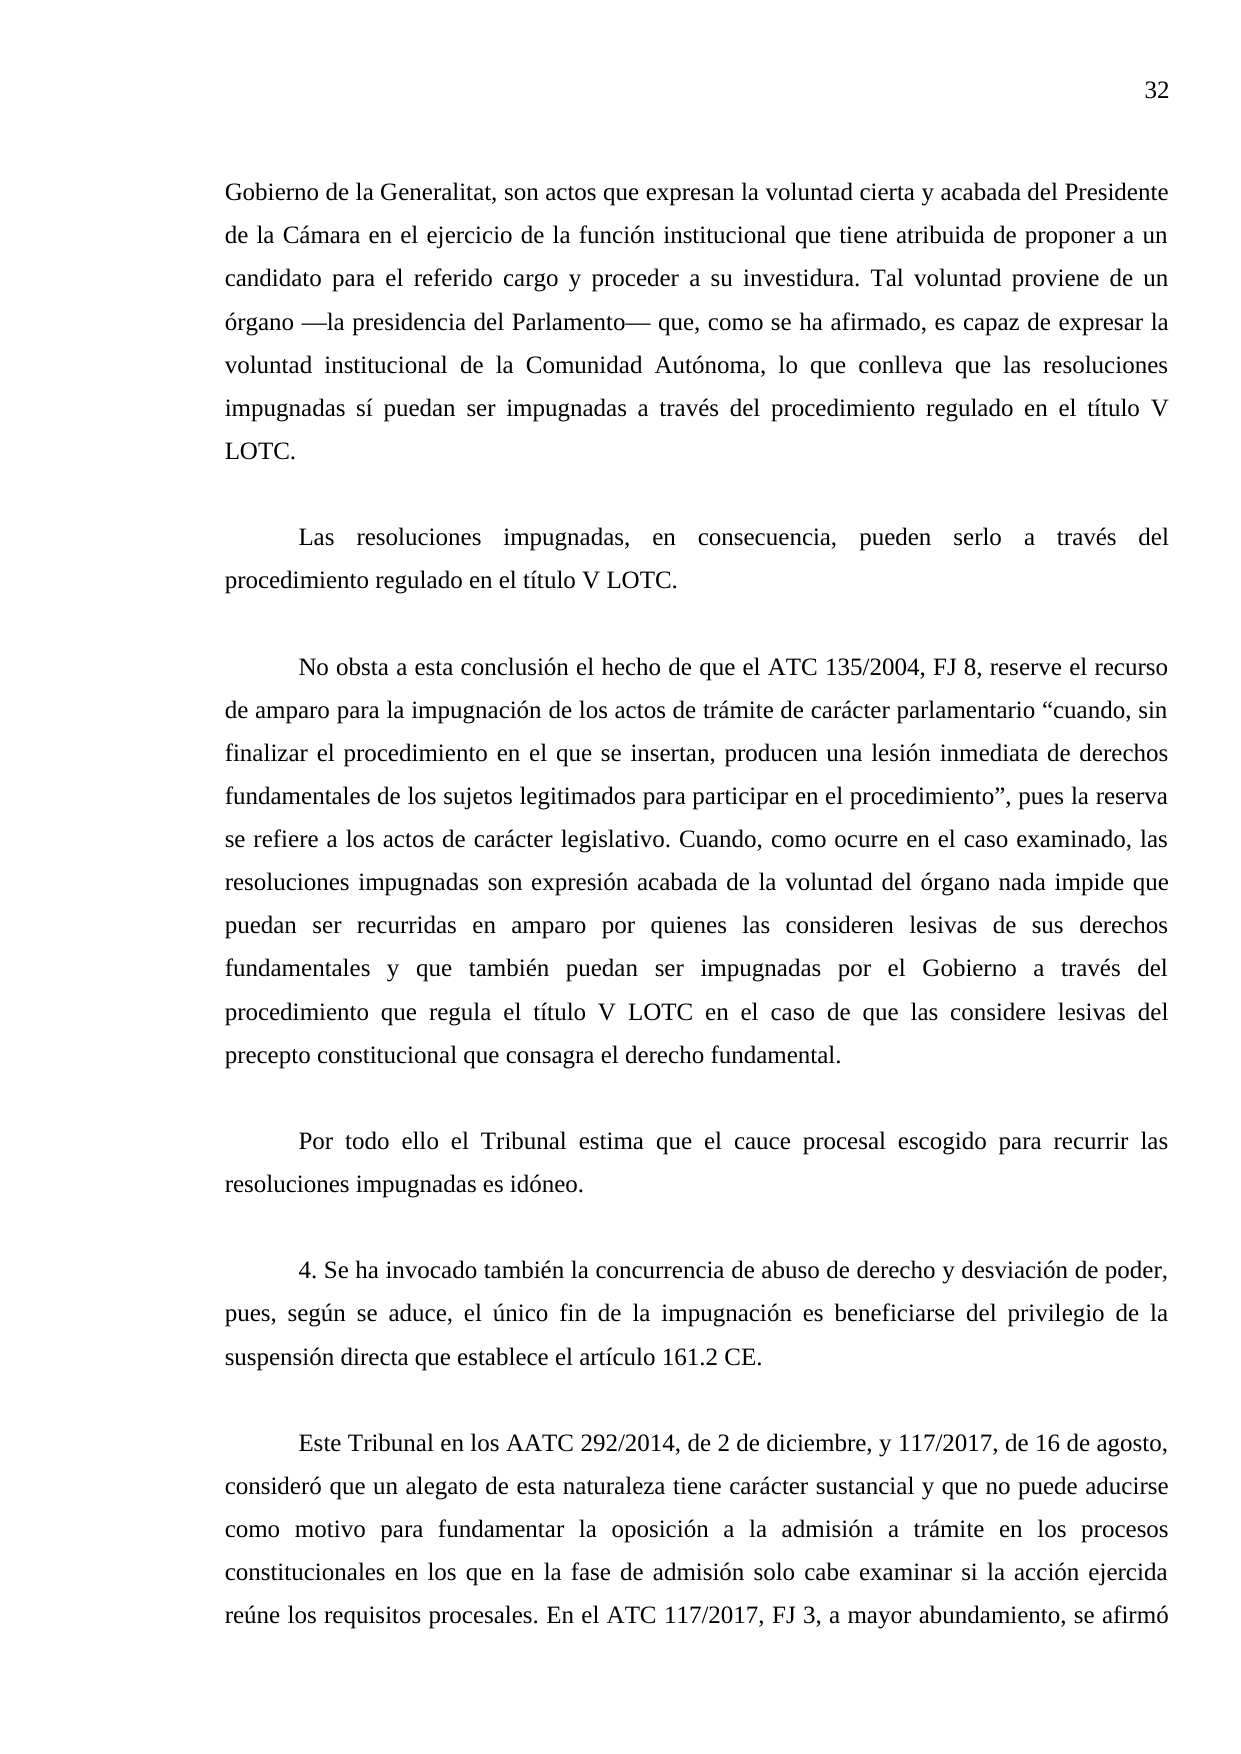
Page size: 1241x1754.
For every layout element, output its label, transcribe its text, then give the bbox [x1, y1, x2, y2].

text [224, 1428, 1169, 1629]
text Las resoluciones impugnadas, en consecuencia, pueden serlo a través del procedimiento regulado en el título V LOTC. [224, 522, 1169, 594]
text No obsta a esta conclusión el hecho de que el ATC 135/2004, FJ 8, reserve el recurso de amparo para la impugnación de los actos de trámite de carácter parlamentario “cuando, sin finalizar el procedimiento en el que se insertan, producen una lesión inmediata de derechos fundamentales de los sujetos legitimados para participar en el procedimiento”, pues la reserva se refiere a los actos de carácter legislativo. Cuando, como ocurre en el caso examinado, las resoluciones impugnadas son expresión acabada de la voluntad del órgano nada impide que puedan ser recurridas en amparo por quienes las consideren lesivas de sus derechos fundamentales y que también puedan ser impugnadas por el Gobierno a través del procedimiento que regula el título V LOTC en el caso de que las considere lesivas del precepto constitucional que consagra el derecho fundamental. [224, 652, 1169, 1068]
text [224, 177, 1169, 465]
text 4. Se ha invocado también la concurrencia de abuso de derecho y desviación de poder, pues, según se aduce, el único fin de la impugnación es beneficiarse del privilegio de la suspensión directa que establece el artículo 161.2 CE. [224, 1255, 1169, 1370]
text Por todo ello el Tribunal estima que el cauce procesal escogido para recurrir las resoluciones impugnadas es idóneo. [224, 1126, 1169, 1198]
